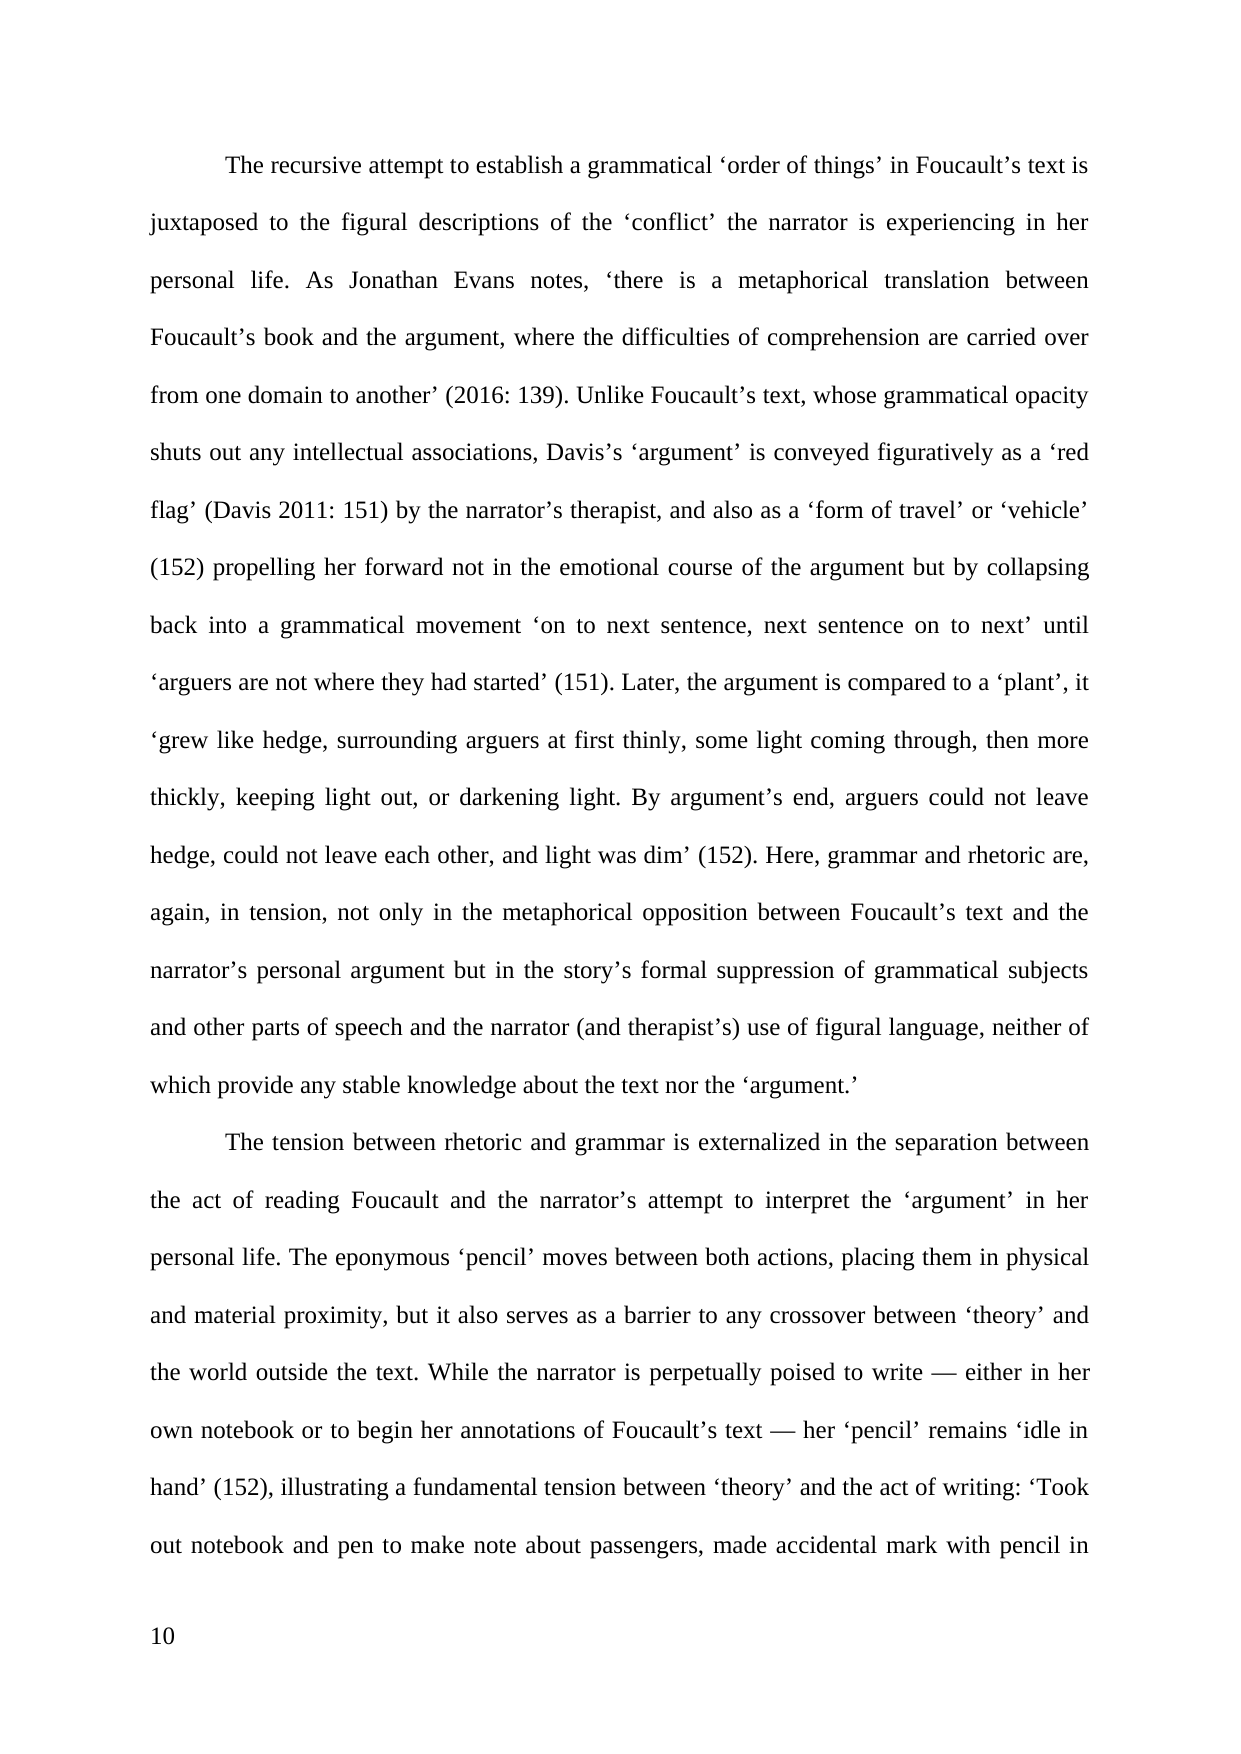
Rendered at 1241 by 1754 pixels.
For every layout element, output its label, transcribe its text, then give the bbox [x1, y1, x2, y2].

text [150, 1127, 1090, 1559]
text The recursive attempt to establish a grammatical ‘order of things’ in Foucault’s text is juxtaposed to the figural descriptions of the ‘conflict’ the narrator is experiencing in her personal life. As Jonathan Evans notes, ‘there is a metaphorical translation between Foucault’s book and the argument, where the difficulties of comprehension are carried over from one domain to another’ (2016: 139). Unlike Foucault’s text, whose grammatical opacity shuts out any intellectual associations, Davis’s ‘argument’ is conveyed figuratively as a ‘red flag’ (Davis 2011: 151) by the narrator’s therapist, and also as a ‘form of travel’ or ‘vehicle’ (152) propelling her forward not in the emotional course of the argument but by collapsing back into a grammatical movement ‘on to next sentence, next sentence on to next’ until ‘arguers are not where they had started’ (151). Later, the argument is compared to a ‘plant’, it ‘grew like hedge, surrounding arguers at first thinly, some light coming through, then more thickly, keeping light out, or darkening light. By argument’s end, arguers could not leave hedge, could not leave each other, and light was dim’ (152). Here, grammar and rhetoric are, again, in tension, not only in the metaphorical opposition between Foucault’s text and the narrator’s personal argument but in the story’s formal suppression of grammatical subjects and other parts of speech and the narrator (and therapist’s) use of figural language, neither of which provide any stable knowledge about the text nor the ‘argument.’ [150, 150, 1090, 1099]
